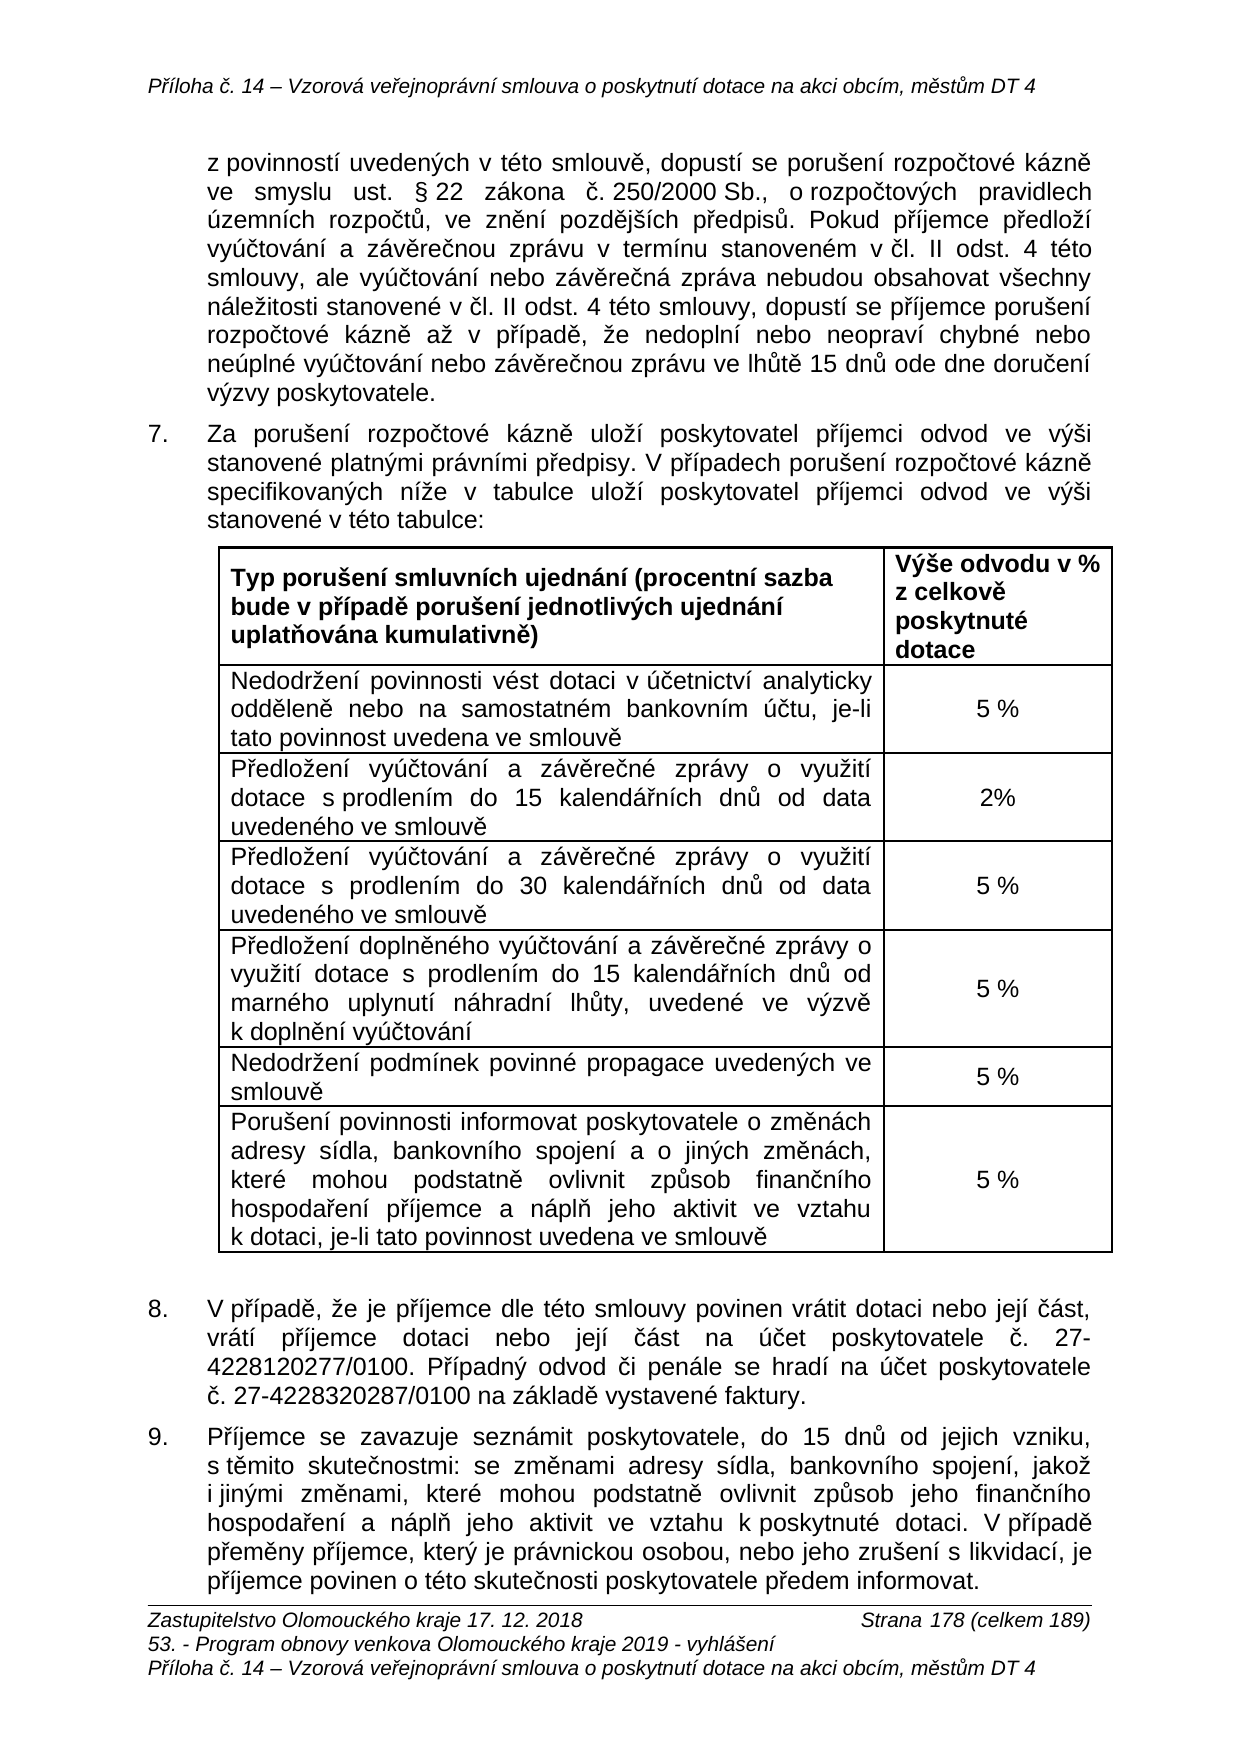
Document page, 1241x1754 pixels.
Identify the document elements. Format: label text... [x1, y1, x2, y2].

table_cell Porušení povinnosti informovat poskytovatele o změnách adresy sídla, bankovního spojení a o jiných změnách, které mohou podstatně ovlivnit způsob finančního hospodaření příjemce a náplň jeho aktivit ve vztahu k dotaci, je-li tato povinnost uvedena ve smlouvě [220, 1107, 883, 1251]
list Za porušení rozpočtové kázně uloží poskytovatel příjemci odvod ve výši stanovené platnými právními předpisy. V případech porušení rozpočtové kázně specifikovaných níže v tabulce uloží poskytovatel příjemci odvod ve výši stanovené v této tabulce: [148, 419, 1092, 534]
table_cell Předložení doplněného vyúčtování a závěrečné zprávy o využití dotace s prodlením do 15 kalendářních dnů od marného uplynutí náhradní lhůty, uvedené ve výzvě k doplnění vyúčtování [220, 931, 883, 1046]
table_cell 5 % [885, 666, 1111, 752]
table_header Výše odvodu v % z celkově poskytnuté dotace [885, 549, 1111, 663]
table_cell 2% [885, 754, 1111, 840]
table_cell 5 % [885, 1048, 1111, 1105]
table_cell Nedodržení podmínek povinné propagace uvedených ve smlouvě [220, 1048, 883, 1105]
table_cell 5 % [885, 931, 1111, 1046]
table_cell Předložení vyúčtování a závěrečné zprávy o využití dotace s prodlením do 30 kalendářních dnů od data uvedeného ve smlouvě [220, 842, 883, 928]
table_cell 5 % [885, 1107, 1111, 1251]
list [148, 148, 1092, 406]
table_header Typ porušení smluvních ujednání (procentní sazba bude v případě porušení jednotlivých ujednání uplatňována kumulativně) [220, 549, 883, 663]
list Příjemce se zavazuje seznámit poskytovatele, do 15 dnů od jejich vzniku, s těmito skutečnostmi: se změnami adresy sídla, bankovního spojení, jakož i jinými změnami, které mohou podstatně ovlivnit způsob jeho finančního hospodaření a náplň jeho aktivit ve vztahu k poskytnuté dotaci. V případě přeměny příjemce, který je právnickou osobou, nebo jeho zrušení s likvidací, je příjemce povinen o této skutečnosti poskytovatele předem informovat. [148, 1422, 1092, 1594]
table_cell Nedodržení povinnosti vést dotaci v účetnictví analyticky odděleně nebo na samostatném bankovním účtu, je-li tato povinnost uvedena ve smlouvě [220, 666, 883, 752]
table_cell 5 % [885, 842, 1111, 928]
table_cell Předložení vyúčtování a závěrečné zprávy o využití dotace s prodlením do 15 kalendářních dnů od data uvedeného ve smlouvě [220, 754, 883, 840]
list V případě, že je příjemce dle této smlouvy povinen vrátit dotaci nebo její část, vrátí příjemce dotaci nebo její část na účet poskytovatele č. 27-4228120277/0100. Případný odvod či penále se hradí na účet poskytovatele č. 27-4228320287/0100 na základě vystavené faktury. [148, 1294, 1092, 1409]
